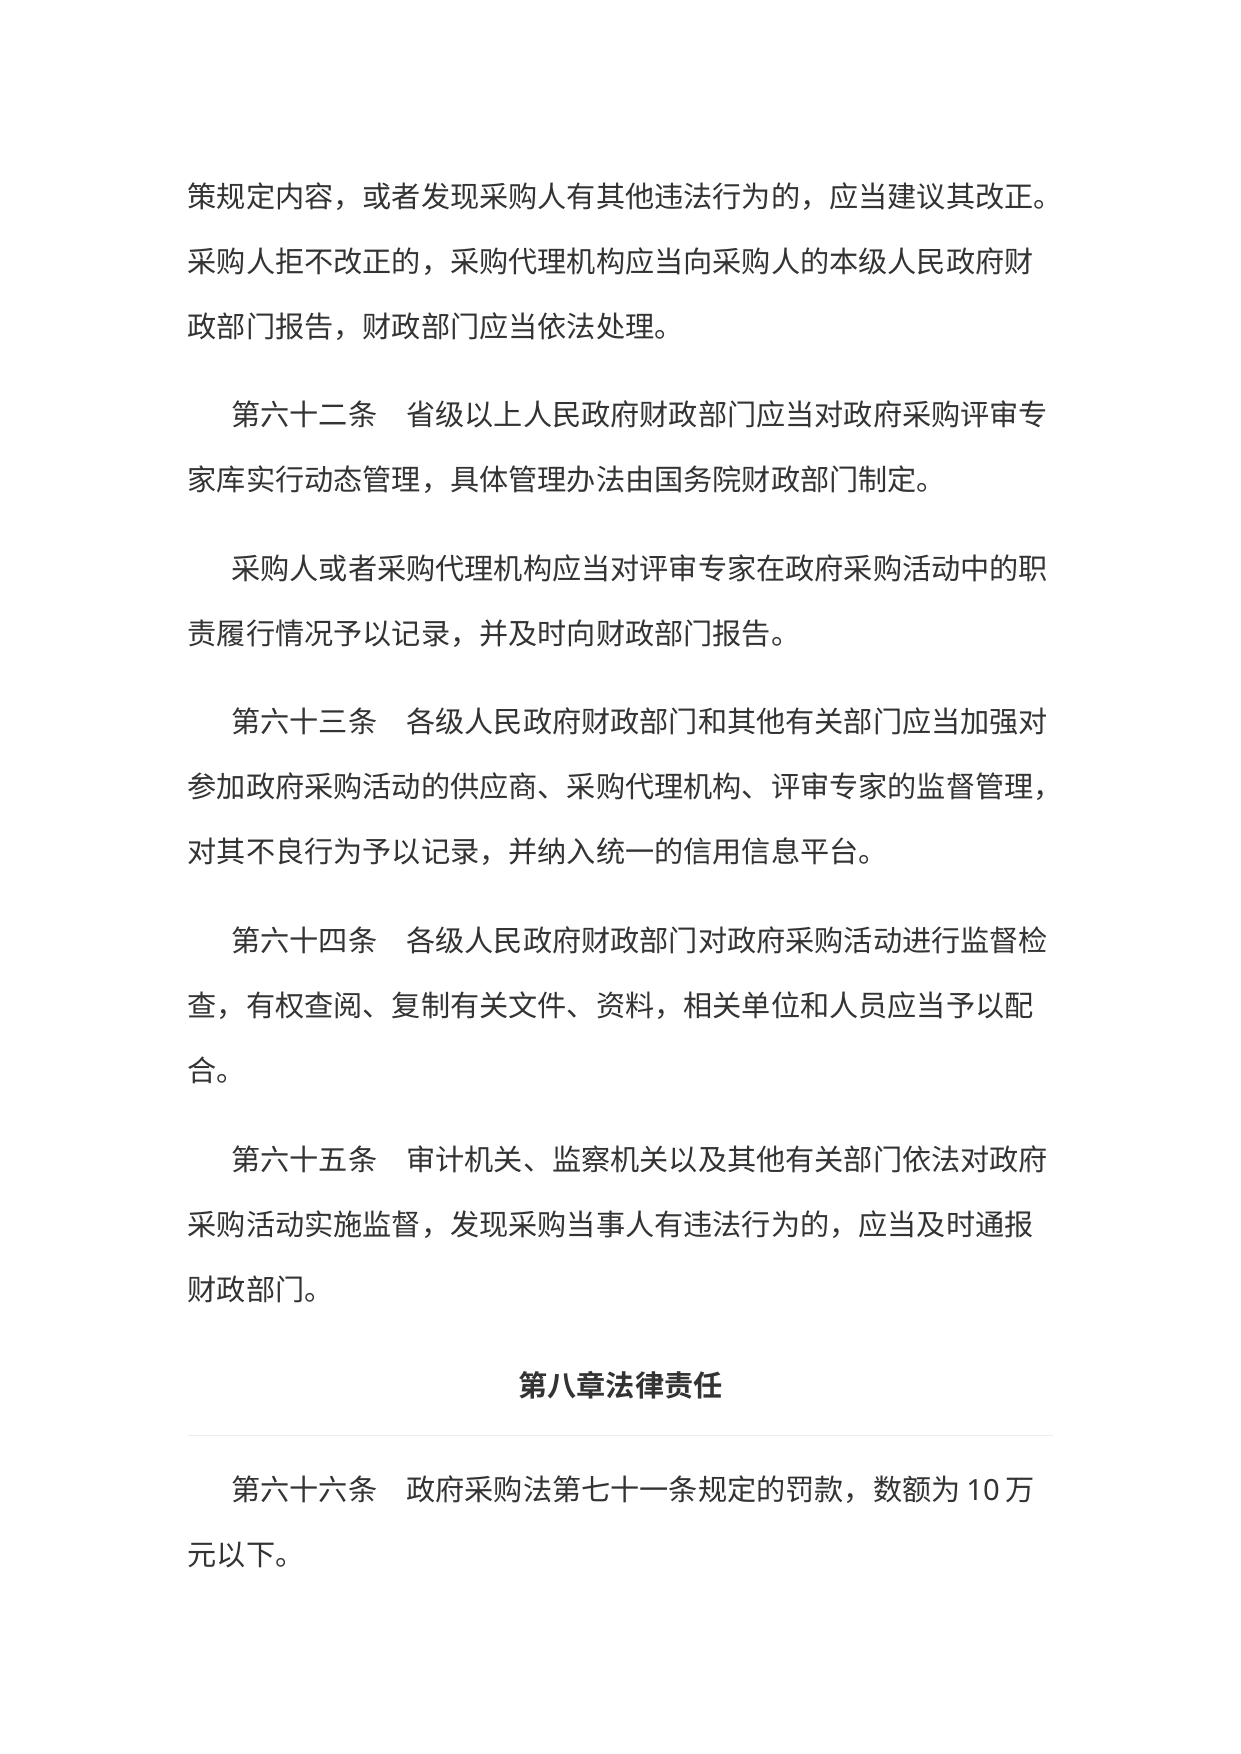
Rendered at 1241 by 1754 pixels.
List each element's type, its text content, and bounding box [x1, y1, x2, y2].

text 第六十二条 省级以上人民政府财政部门应当对政府采购评审专家库实行动态管理，具体管理办法由国务院财政部门制定。 [187, 381, 1053, 511]
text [187, 162, 1053, 357]
subtitle 第八章法律责任 [187, 1351, 1053, 1436]
text 采购人或者采购代理机构应当对评审专家在政府采购活动中的职责履行情况予以记录，并及时向财政部门报告。 [187, 534, 1053, 664]
text 第六十三条 各级人民政府财政部门和其他有关部门应当加强对参加政府采购活动的供应商、采购代理机构、评审专家的监督管理，对其不良行为予以记录，并纳入统一的信用信息平台。 [187, 688, 1053, 883]
text 第六十六条 政府采购法第七十一条规定的罚款，数额为10万元以下。 [187, 1455, 1053, 1585]
text 第六十五条 审计机关、监察机关以及其他有关部门依法对政府采购活动实施监督，发现采购当事人有违法行为的，应当及时通报财政部门。 [187, 1125, 1053, 1320]
text 第六十四条 各级人民政府财政部门对政府采购活动进行监督检查，有权查阅、复制有关文件、资料，相关单位和人员应当予以配合。 [187, 906, 1053, 1101]
